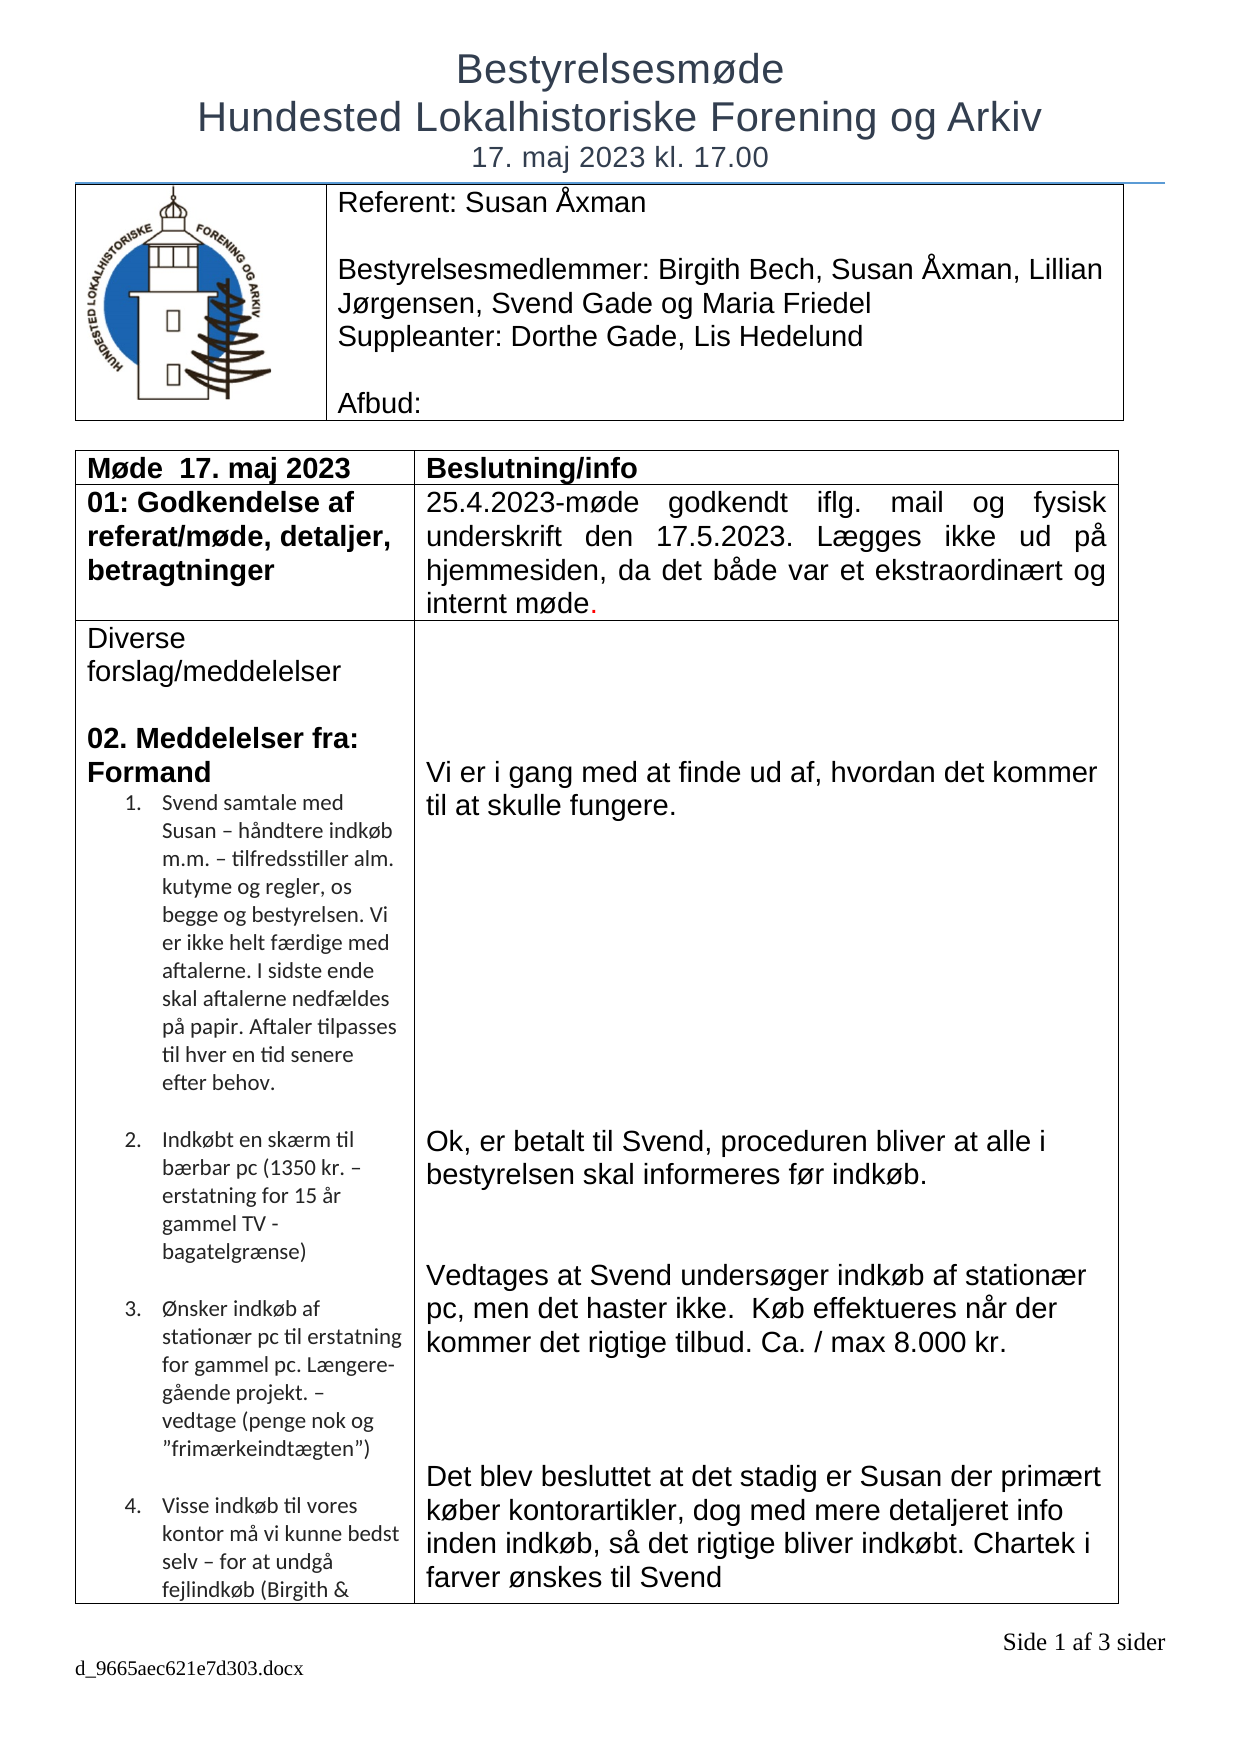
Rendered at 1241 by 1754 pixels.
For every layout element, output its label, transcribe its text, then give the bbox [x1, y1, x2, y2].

table_cell 25.4.2023-møde godkendt iflg. mail og fysisk underskrift den 17.5.2023. Lægges ikke ud på hjemmesiden, da det både var et ekstraordinært og internt møde. [415, 485, 1118, 619]
title Hundested Lokalhistoriske Forening og Arkiv [75, 92, 1165, 140]
table_header [76, 185, 326, 420]
title Bestyrelsesmøde [75, 44, 1165, 92]
table_header Møde 17. maj 2023 [76, 451, 414, 484]
table_header Beslutning/info [415, 451, 1118, 484]
picture [86, 185, 272, 400]
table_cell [415, 621, 1118, 1603]
table_cell 01: Godkendelse af referat/møde, detaljer, betragtninger [76, 485, 414, 619]
table_header Referent: Susan Åxman Bestyrelsesmedlemmer: Birgith Bech, Susan Åxman, Lillian Jørgensen, Svend Gade og Maria Friedel Suppleanter: Dorthe Gade, Lis Hedelund Afbud: [327, 185, 1123, 420]
title 17. maj 2023 kl. 17.00 [75, 140, 1165, 182]
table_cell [76, 621, 414, 1603]
